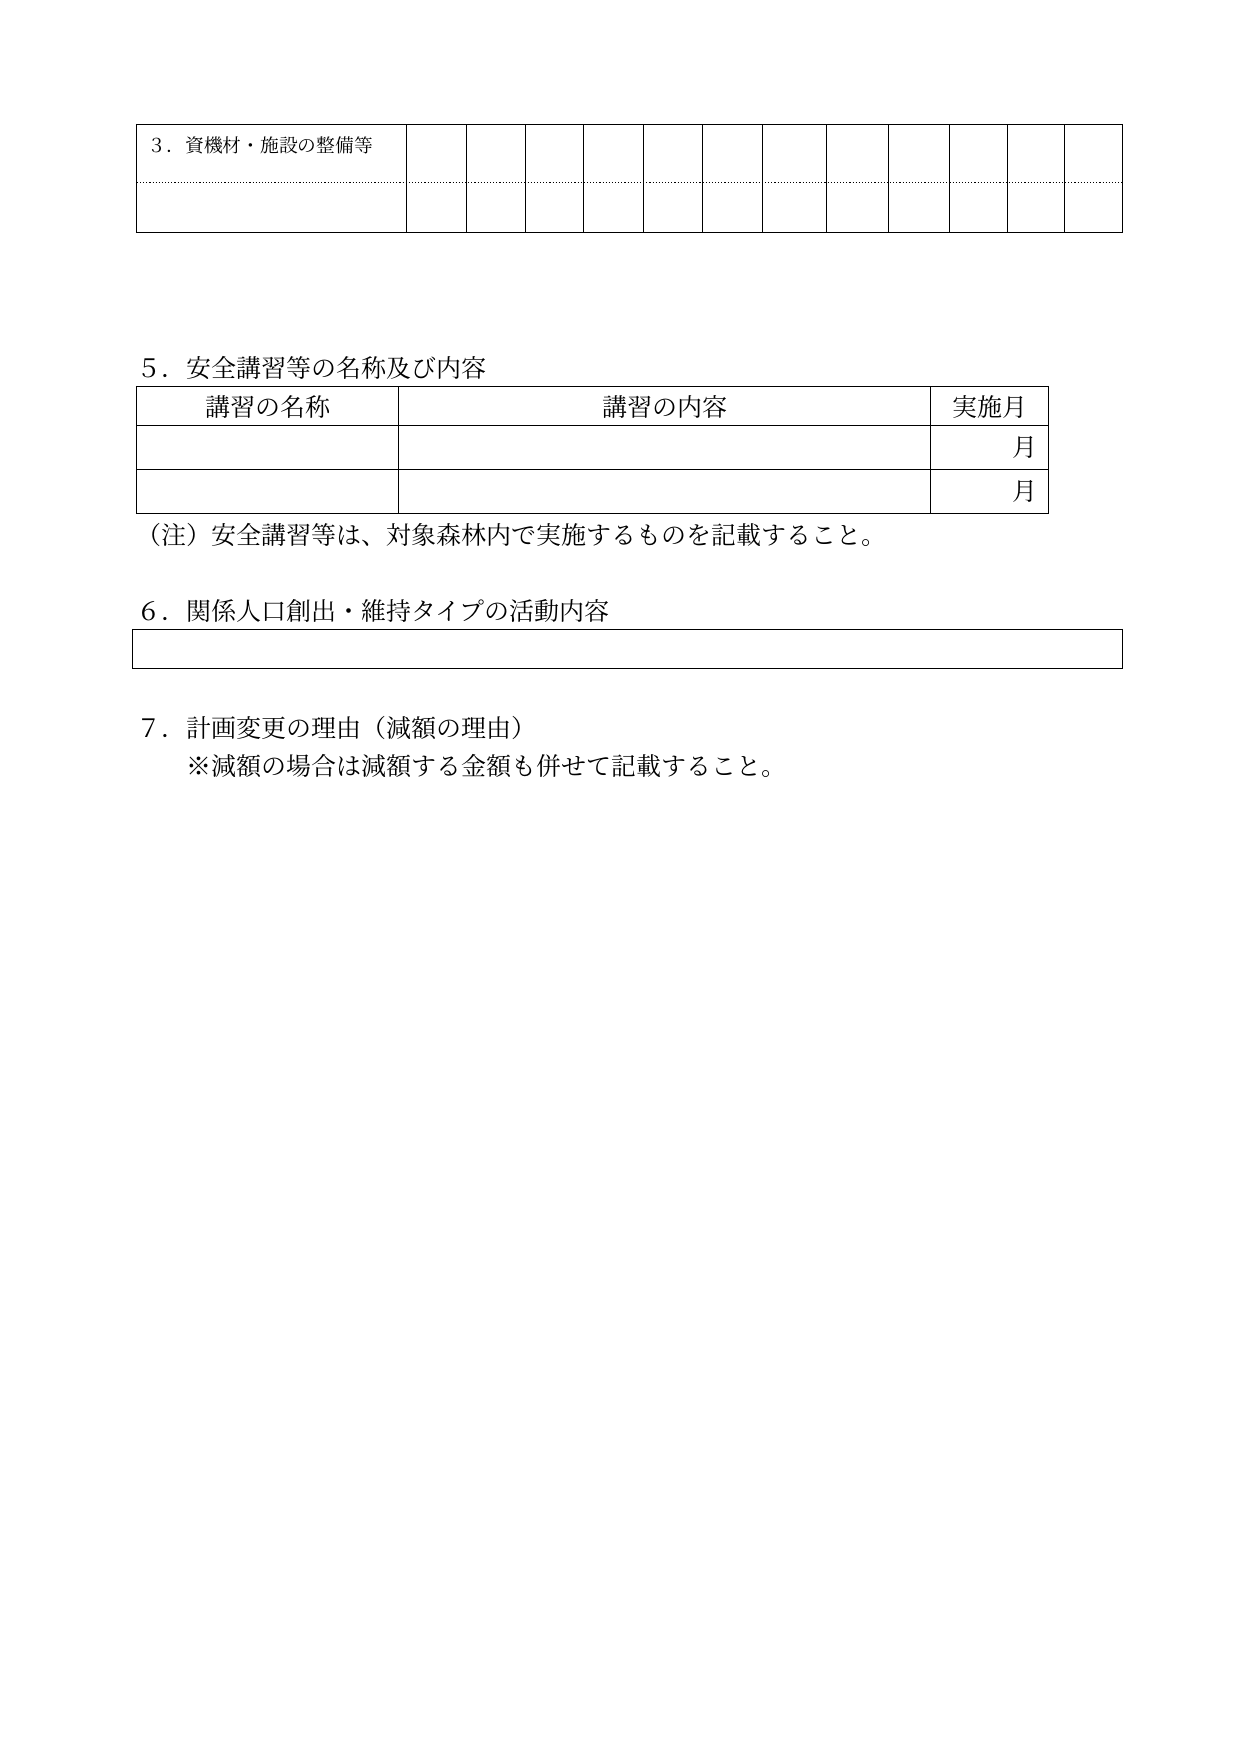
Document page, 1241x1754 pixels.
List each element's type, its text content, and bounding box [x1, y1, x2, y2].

table_cell [827, 182, 888, 232]
table_cell [137, 470, 398, 513]
table_cell [950, 125, 1007, 182]
table_cell [467, 125, 525, 182]
table_cell [137, 182, 406, 232]
table_cell [827, 125, 888, 182]
table_cell [644, 125, 702, 182]
table_cell [584, 182, 643, 232]
table_cell [763, 125, 826, 182]
table_cell [526, 125, 583, 182]
table_cell [950, 182, 1007, 232]
table_cell [1008, 182, 1064, 232]
table_cell [763, 182, 826, 232]
text ６．関係人口創出・維持タイプの活動内容 [136, 591, 1104, 629]
table_cell [399, 426, 930, 469]
table_cell [1008, 125, 1064, 182]
table_cell [137, 426, 398, 469]
table_cell [399, 470, 930, 513]
table_cell [407, 182, 466, 232]
table_header 講習の名称 [137, 387, 398, 425]
text ５．安全講習等の名称及び内容 [136, 348, 1104, 386]
table_cell [1065, 125, 1122, 182]
table_cell [407, 125, 466, 182]
table_cell 月 [931, 470, 1048, 513]
table_cell [889, 182, 949, 232]
table_cell [584, 125, 643, 182]
table_header 実施月 [931, 387, 1048, 425]
text （注）安全講習等は、対象森林内で実施するものを記載すること。 [136, 514, 1104, 552]
table_cell [644, 182, 702, 232]
table_cell [703, 125, 762, 182]
table_header [133, 630, 1122, 668]
table_header 講習の内容 [399, 387, 930, 425]
table_cell [1065, 182, 1122, 232]
table_cell 月 [931, 426, 1048, 469]
text ※減額の場合は減額する金額も併せて記載すること。 [136, 746, 1104, 784]
text ７．計画変更の理由（減額の理由） [136, 707, 1104, 746]
table_cell [703, 182, 762, 232]
table_cell [526, 182, 583, 232]
table_cell [467, 182, 525, 232]
table_cell [889, 125, 949, 182]
table_cell ３．資機材・施設の整備等 [137, 125, 406, 182]
